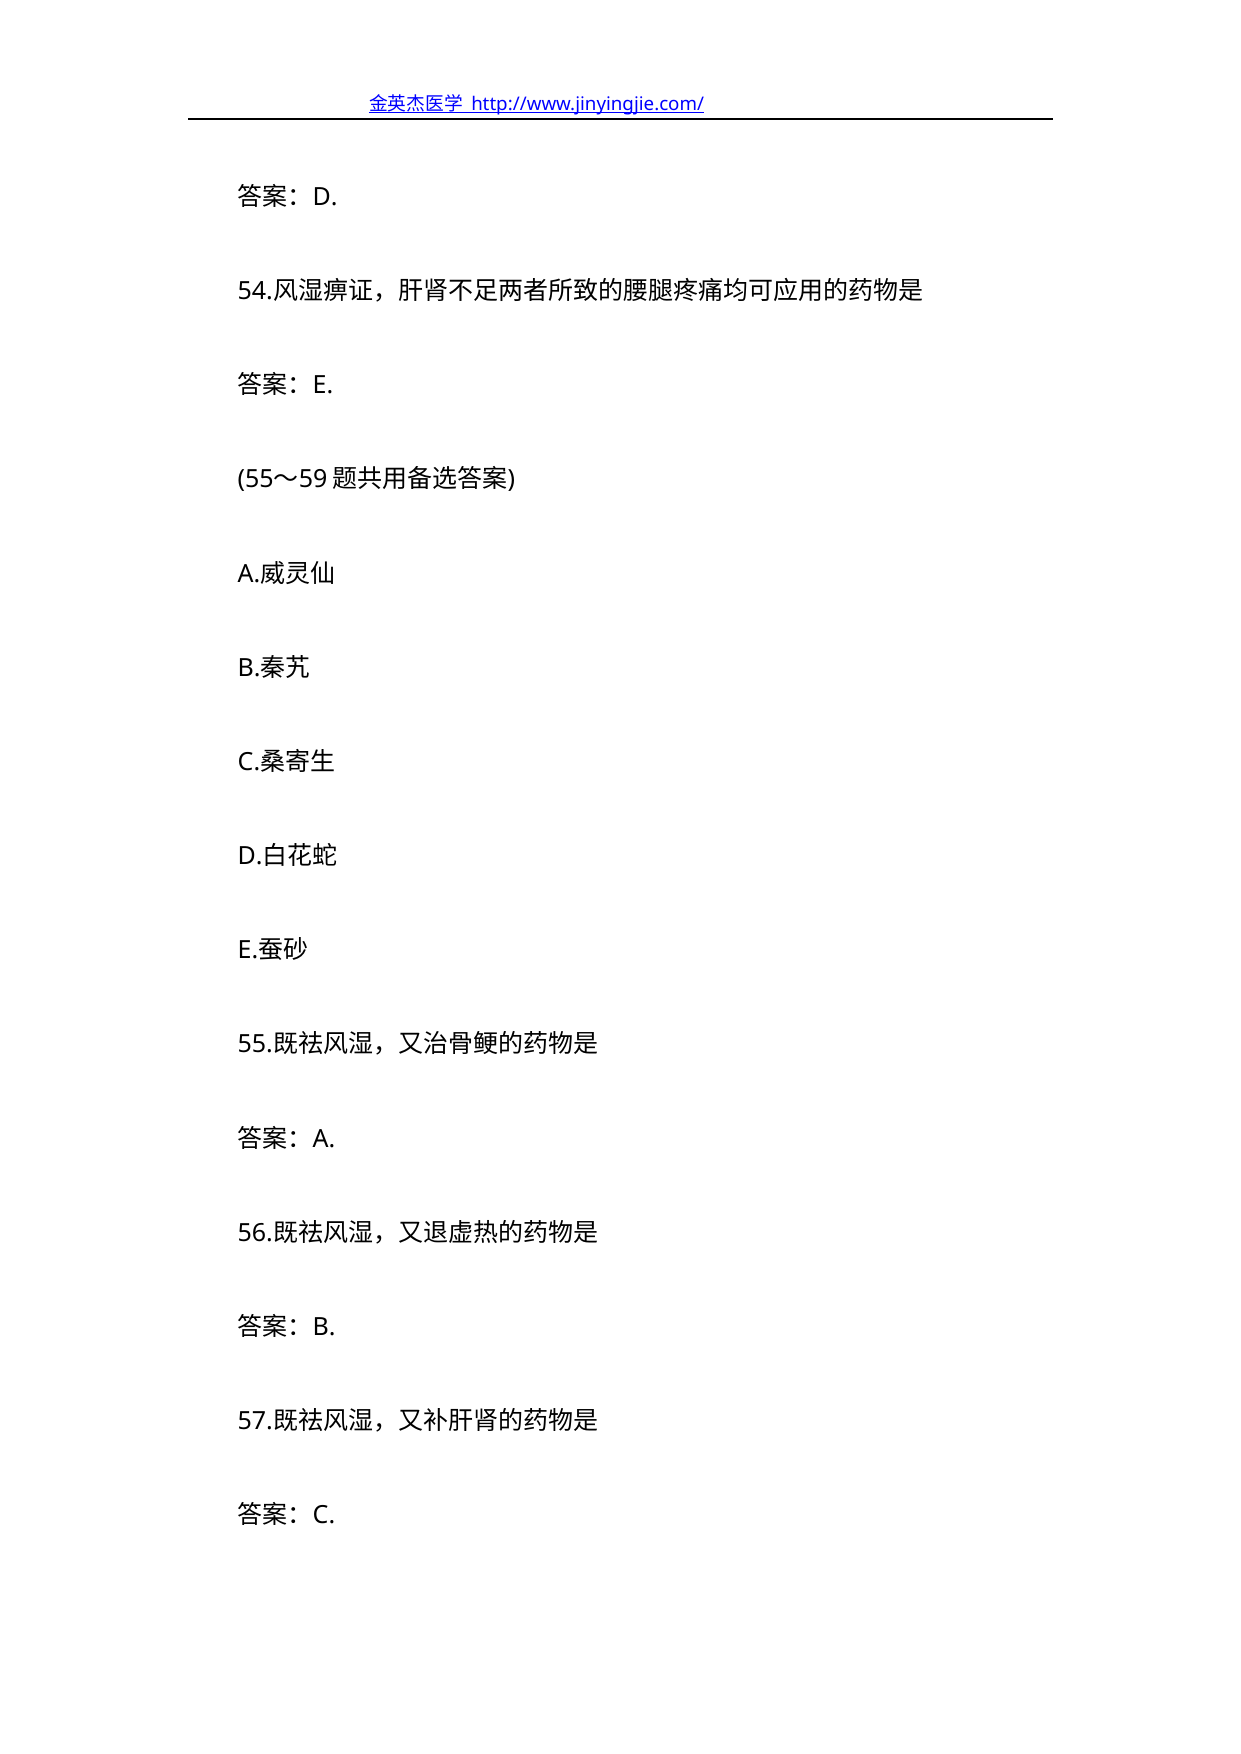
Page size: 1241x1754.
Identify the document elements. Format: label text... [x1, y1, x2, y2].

text C.桑寄生 [187, 727, 1053, 792]
text 56.既祛风湿，又退虚热的药物是 [187, 1198, 1053, 1263]
text 57.既祛风湿，又补肝肾的药物是 [187, 1386, 1053, 1451]
text B.秦艽 [187, 633, 1053, 698]
text 答案：E. [187, 350, 1053, 415]
text E.蚕砂 [187, 915, 1053, 980]
text D.白花蛇 [187, 821, 1053, 886]
text 54.风湿痹证，肝肾不足两者所致的腰腿疼痛均可应用的药物是 [187, 256, 1053, 321]
text 答案：B. [187, 1292, 1053, 1357]
text 55.既祛风湿，又治骨鲠的药物是 [187, 1009, 1053, 1074]
text 答案：D. [187, 162, 1053, 227]
text 答案：C. [187, 1480, 1053, 1545]
text (55～59题共用备选答案) [187, 444, 1053, 509]
text 答案：A. [187, 1104, 1053, 1169]
text A.威灵仙 [187, 539, 1053, 604]
